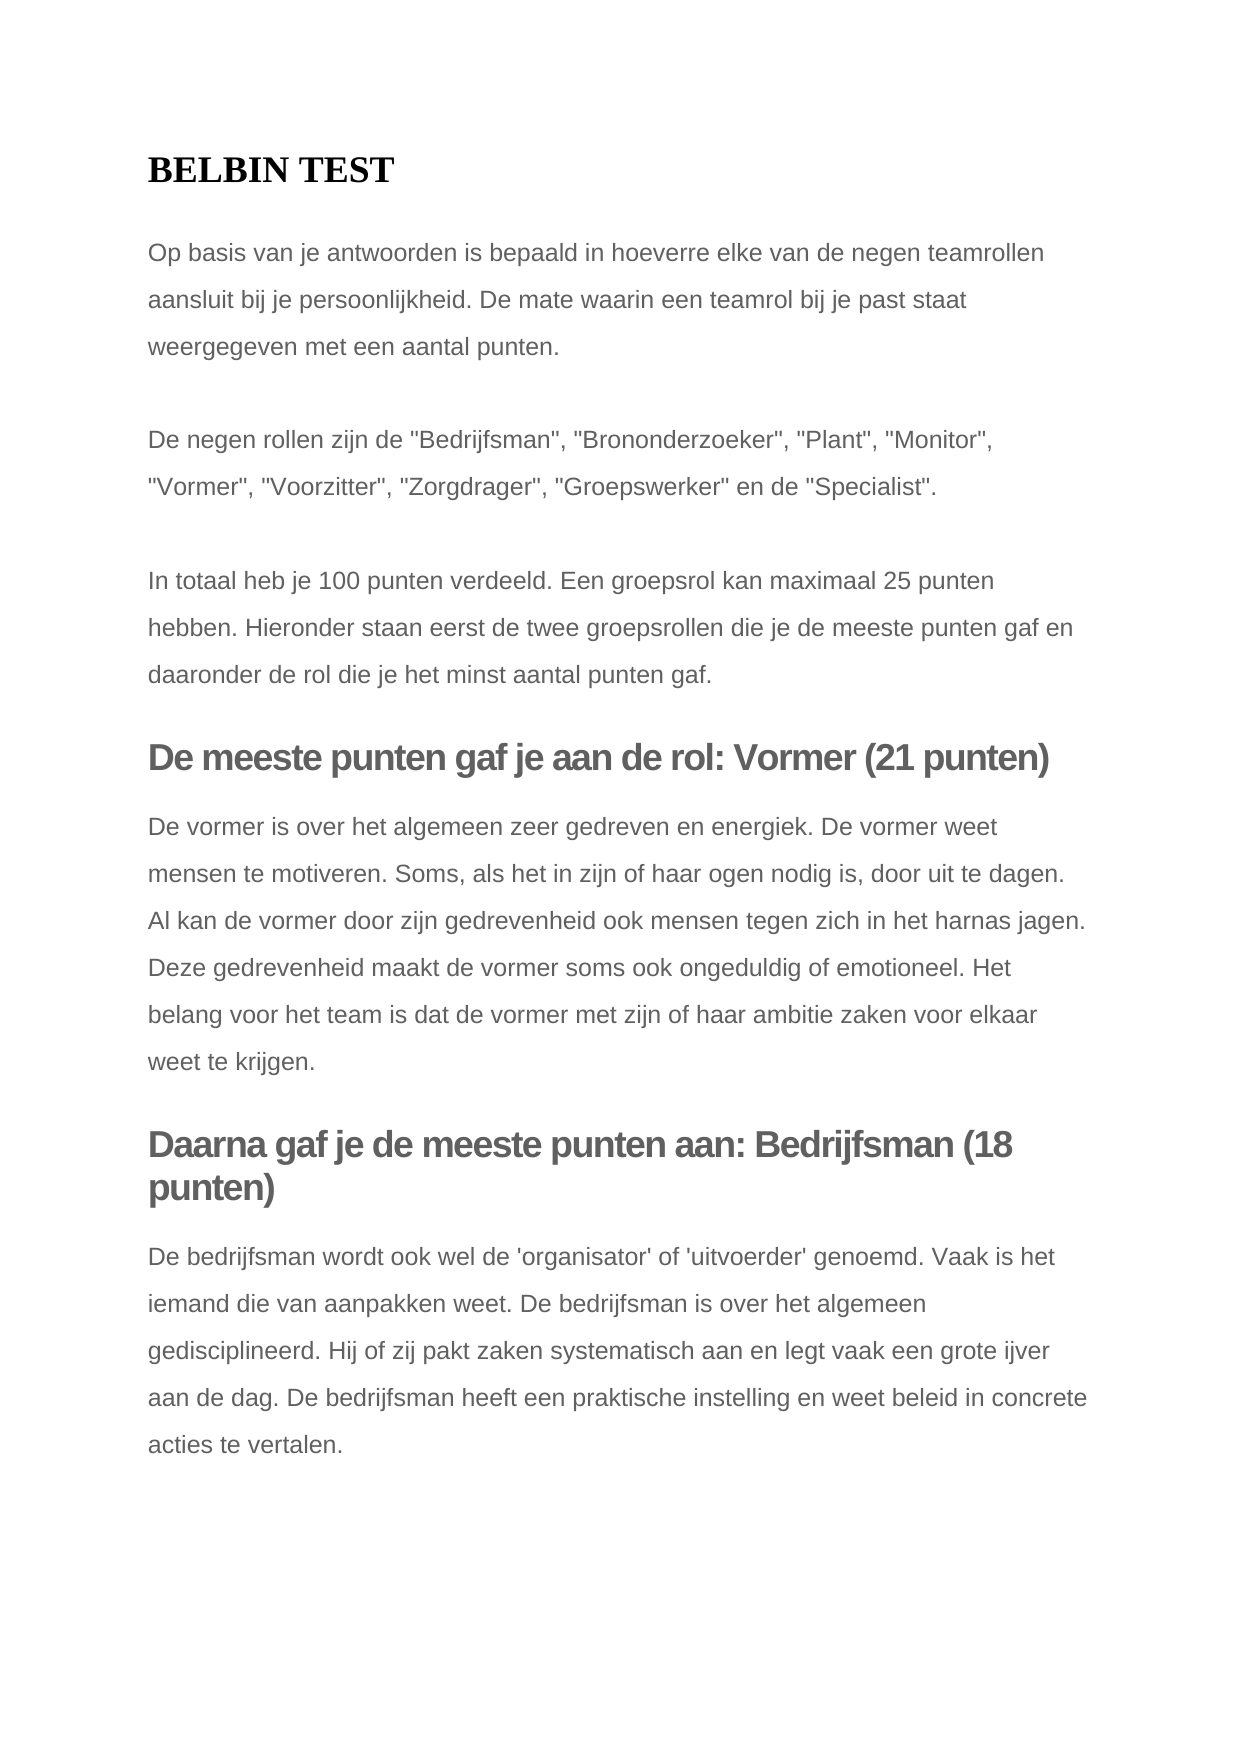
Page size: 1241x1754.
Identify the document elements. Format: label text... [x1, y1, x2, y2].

text De vormer is over het algemeen zeer gedreven en energiek. De vormer weet mensen te motiveren. Soms, als het in zijn of haar ogen nodig is, door uit te dagen. Al kan de vormer door zijn gedrevenheid ook mensen tegen zich in het harnas jagen. Deze gedrevenheid maakt de vormer soms ook ongeduldig of emotioneel. Het belang voor het team is dat de vormer met zijn of haar ambitie zaken voor elkaar weet te krijgen. [148, 794, 1093, 1076]
text De bedrijfsman wordt ook wel de 'organisator' of 'uitvoerder' genoemd. Vaak is het iemand die van aanpakken weet. De bedrijfsman is over het algemeen gedisciplineerd. Hij of zij pakt zaken systematisch aan en legt vaak een grote ijver aan de dag. De bedrijfsman heeft een praktische instelling en weet beleid in concrete acties te vertalen. [148, 1224, 1093, 1459]
text In totaal heb je 100 punten verdeeld. Een groepsrol kan maximaal 25 punten hebben. Hieronder staan eerst de twee groepsrollen die je de meeste punten gaf en daaronder de rol die je het minst aantal punten gaf. [148, 548, 1093, 689]
text Op basis van je antwoorden is bepaald in hoeverre elke van de negen teamrollen aansluit bij je persoonlijkheid. De mate waarin een teamrol bij je past staat weergegeven met een aantal punten. [148, 220, 1093, 361]
subtitle BELBIN TEST [148, 148, 1093, 191]
text De meeste punten gaf je aan de rol: Vormer (21 punten) [148, 736, 1093, 779]
text Daarna gaf je de meeste punten aan: Bedrijfsman (18 punten) [148, 1122, 1093, 1209]
text De negen rollen zijn de "Bedrijfsman", "Brononderzoeker", "Plant", "Monitor", "Vormer", "Voorzitter", "Zorgdrager", "Groepswerker" en de "Specialist". [148, 407, 1093, 501]
